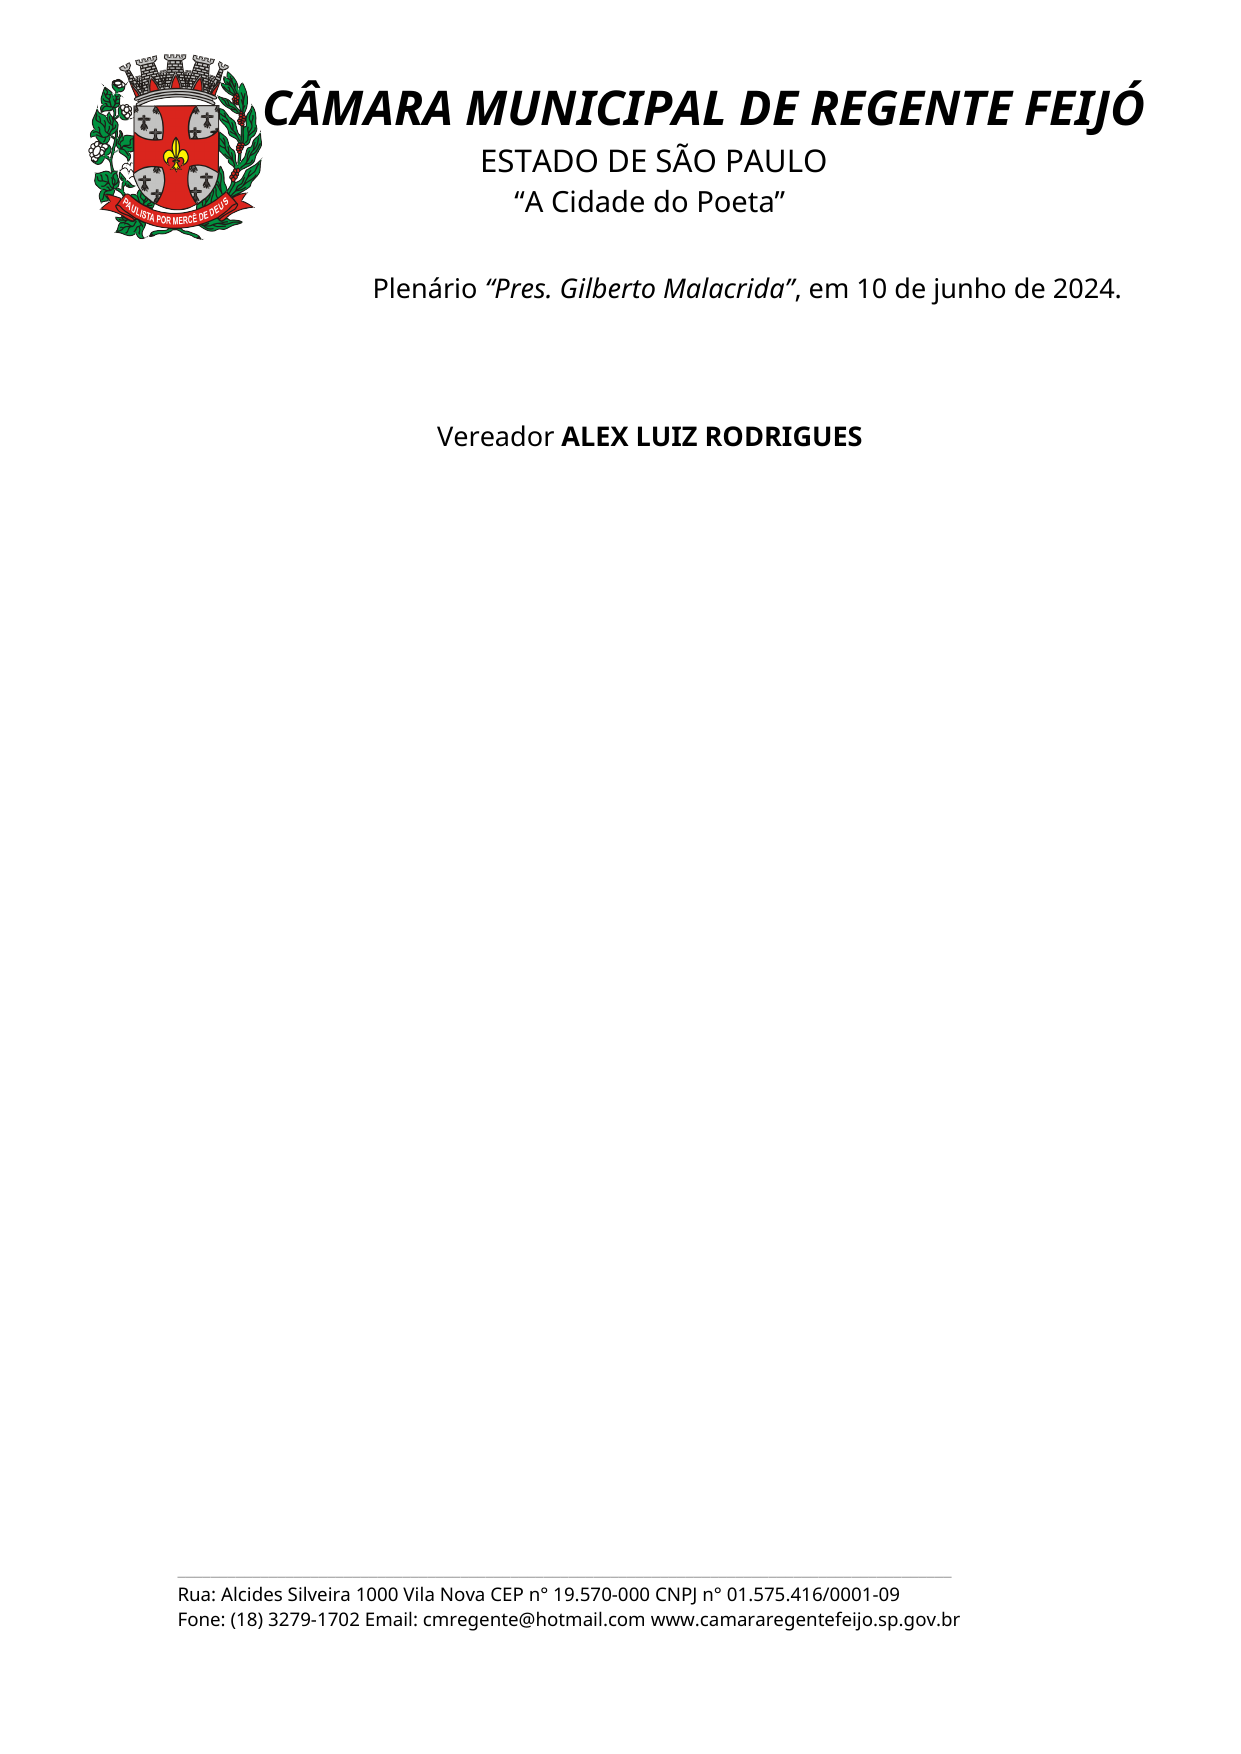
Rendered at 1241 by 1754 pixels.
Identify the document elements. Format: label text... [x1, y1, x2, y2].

text Vereador ALEX LUIZ RODRIGUES [177, 417, 1122, 454]
text Plenário “Pres. Gilberto Malacrida”, em 10 de junho de 2024. [177, 269, 1122, 306]
